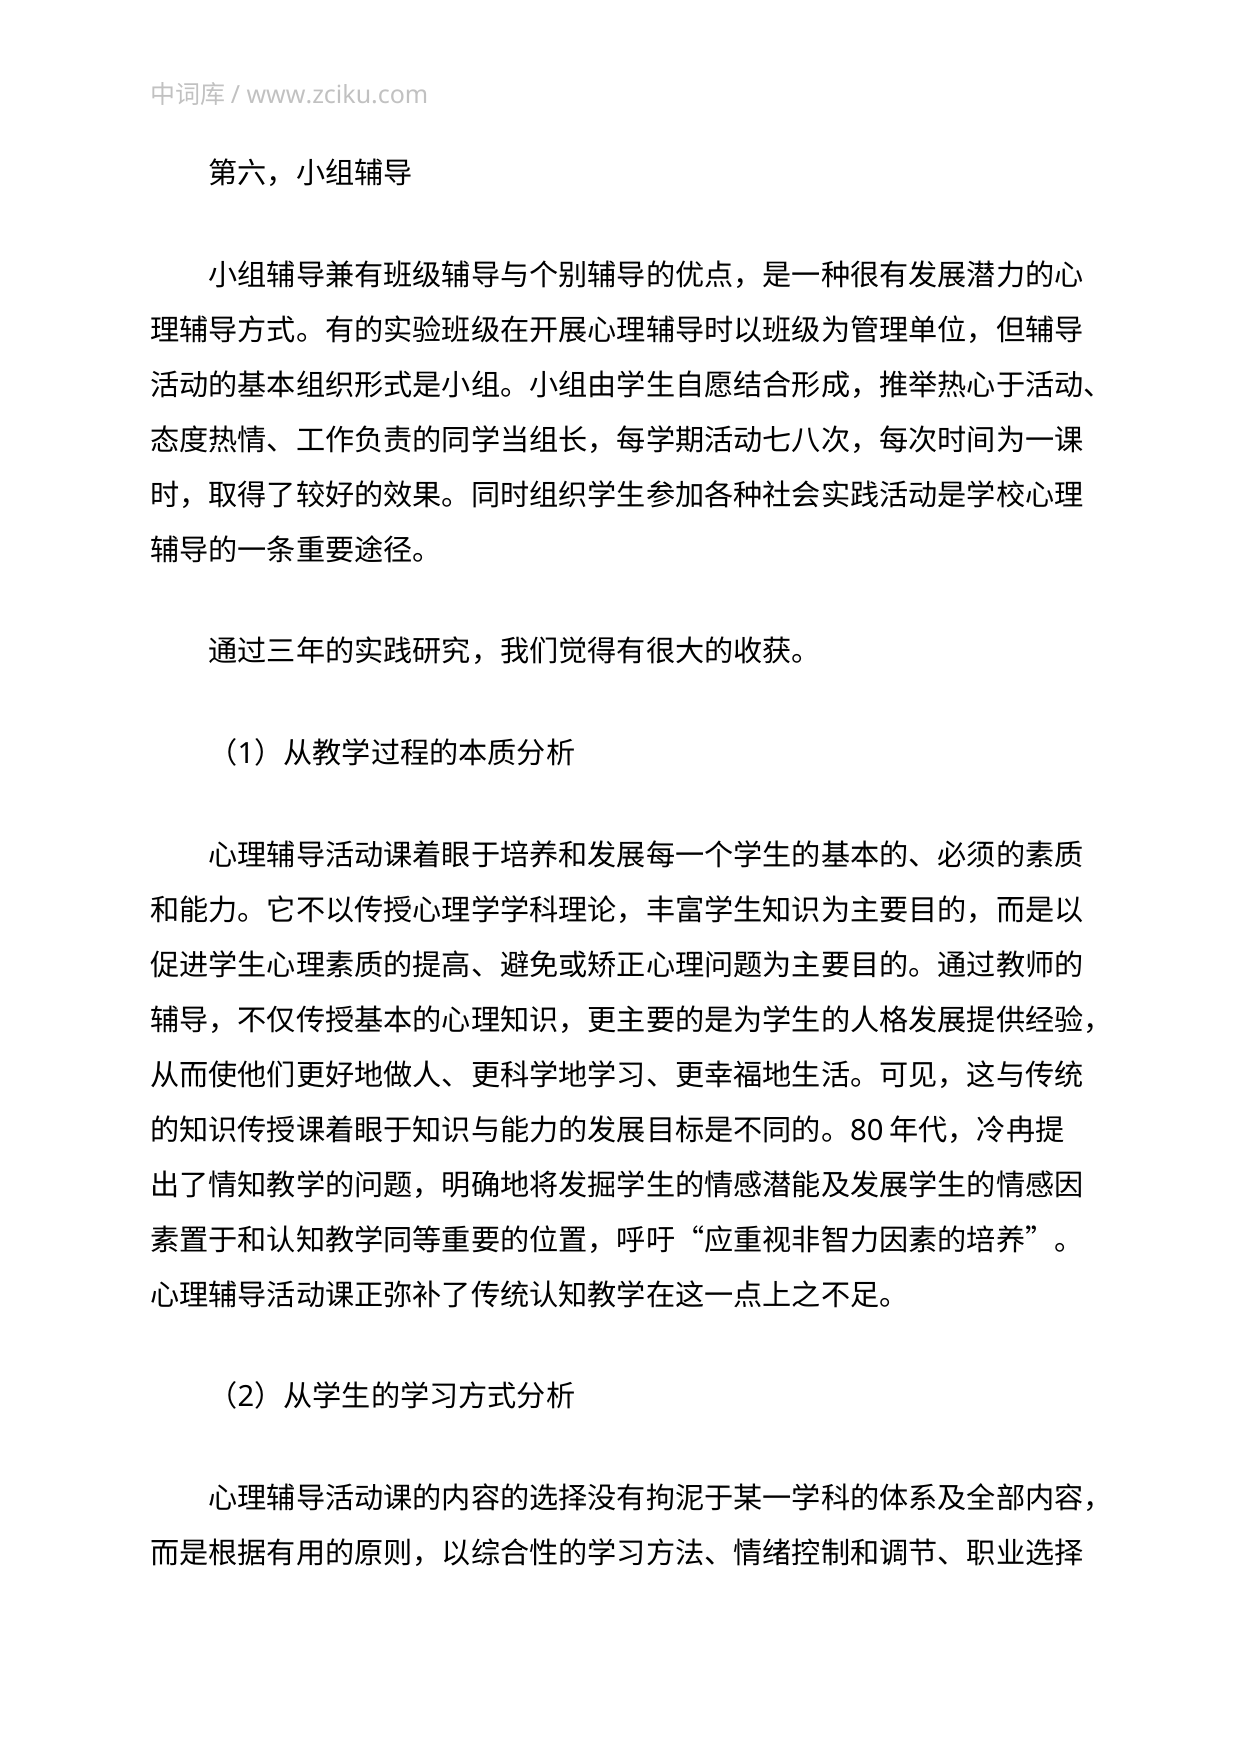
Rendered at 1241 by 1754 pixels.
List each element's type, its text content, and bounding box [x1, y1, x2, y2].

text 第六，小组辅导 [150, 150, 1090, 192]
text 通过三年的实践研究，我们觉得有很大的收获。 [150, 628, 1090, 670]
text 心理辅导活动课着眼于培养和发展每一个学生的基本的、必须的素质和能力。它不以传授心理学学科理论，丰富学生知识为主要目的，而是以促进学生心理素质的提高、避免或矫正心理问题为主要目的。通过教师的辅导，不仅传授基本的心理知识，更主要的是为学生的人格发展提供经验，从而使他们更好地做人、更科学地学习、更幸福地生活。可见，这与传统的知识传授课着眼于知识与能力的发展目标是不同的。80年代，冷冉提出了情知教学的问题，明确地将发掘学生的情感潜能及发展学生的情感因素置于和认知教学同等重要的位置，呼吁“应重视非智力因素的培养”。心理辅导活动课正弥补了传统认知教学在这一点上之不足。 [150, 832, 1090, 1313]
text 小组辅导兼有班级辅导与个别辅导的优点，是一种很有发展潜力的心理辅导方式。有的实验班级在开展心理辅导时以班级为管理单位，但辅导活动的基本组织形式是小组。小组由学生自愿结合形成，推举热心于活动、态度热情、工作负责的同学当组长，每学期活动七八次，每次时间为一课时，取得了较好的效果。同时组织学生参加各种社会实践活动是学校心理辅导的一条重要途径。 [150, 252, 1090, 568]
text （1）从教学过程的本质分析 [150, 730, 1090, 772]
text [150, 1475, 1090, 1572]
text （2）从学生的学习方式分析 [150, 1373, 1090, 1415]
